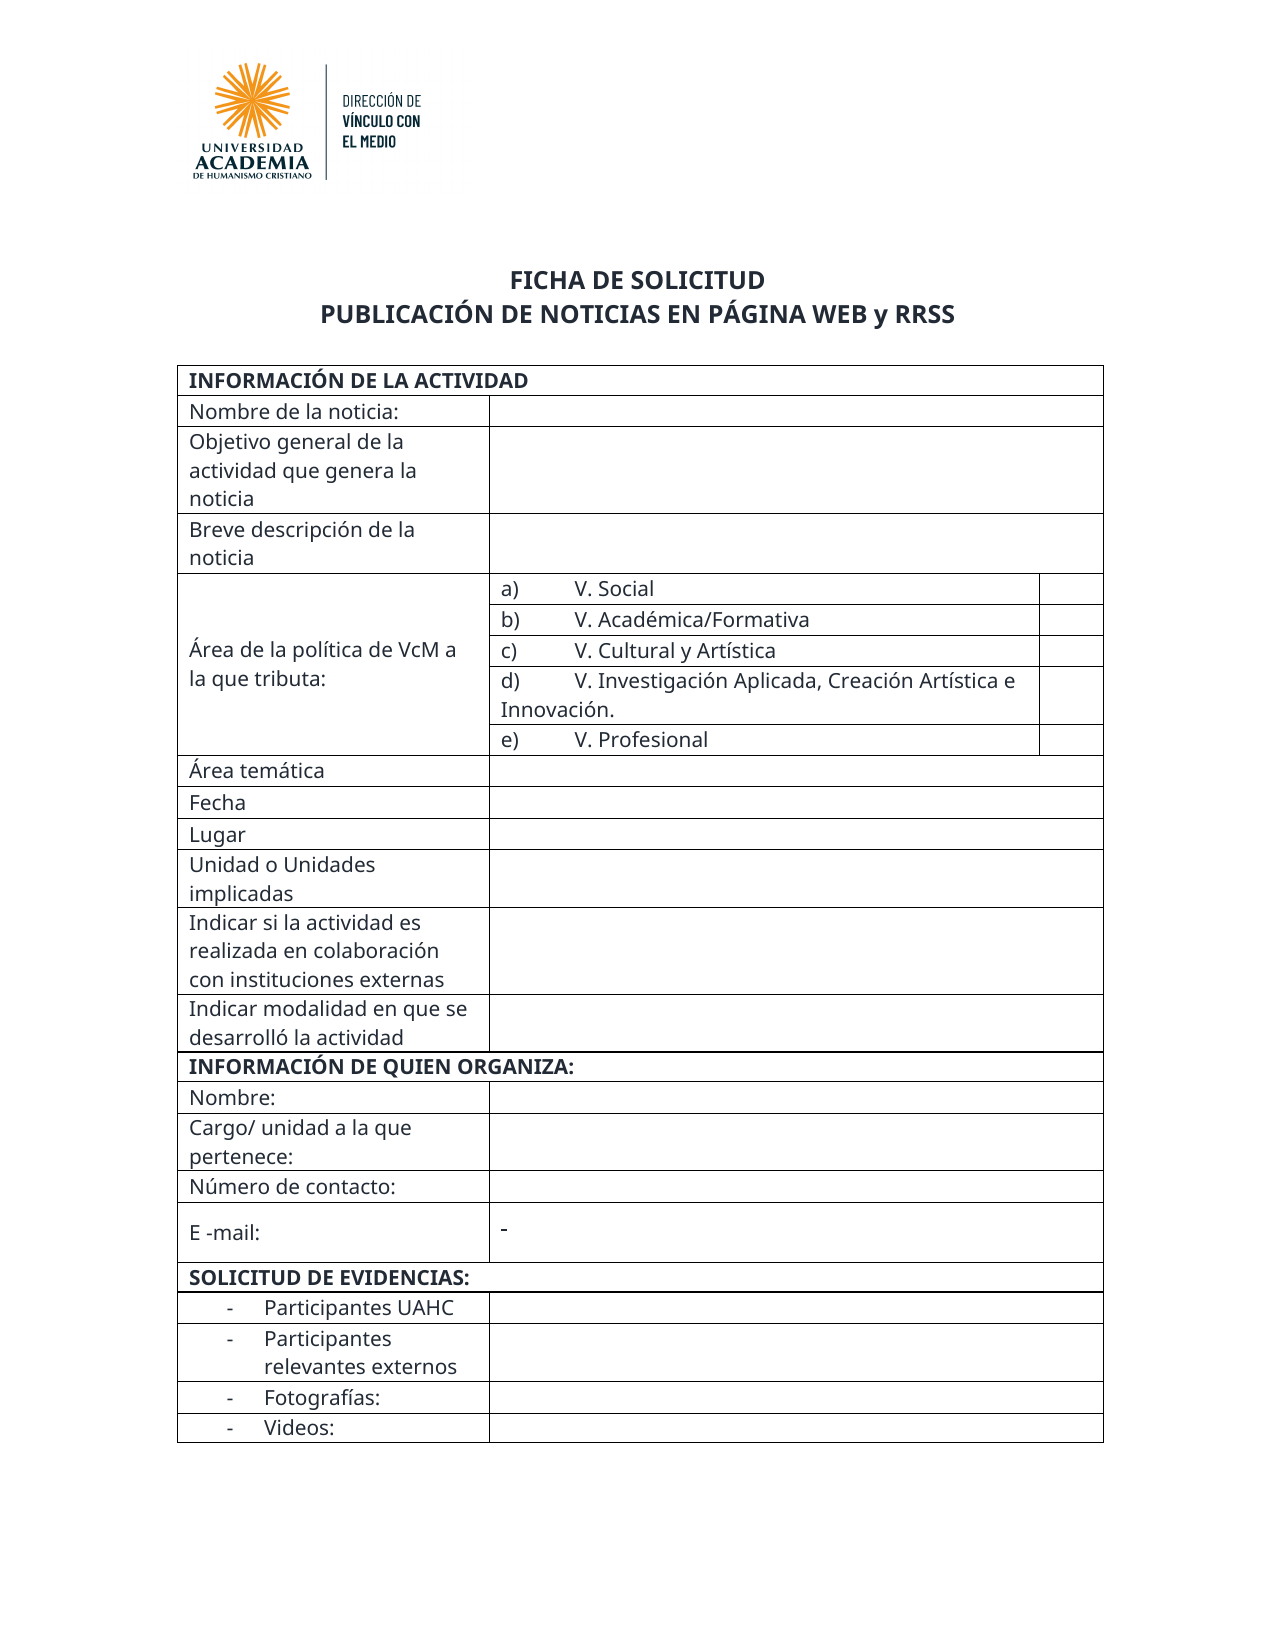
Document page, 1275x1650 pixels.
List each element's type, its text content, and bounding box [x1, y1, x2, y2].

table_cell Nombre de la noticia: [178, 396, 489, 426]
text PUBLICACIÓN DE NOTICIAS EN PÁGINA WEB y RRSS [177, 297, 1098, 331]
table_cell [490, 995, 1103, 1051]
table_cell Fotografías: [178, 1382, 489, 1412]
table_header INFORMACIÓN DE LA ACTIVIDAD [178, 366, 1103, 395]
table_cell [490, 787, 1103, 818]
table_cell [1040, 667, 1103, 723]
table_cell Área temática [178, 756, 489, 786]
table_cell [490, 850, 1103, 907]
table_cell V. Cultural y Artística [490, 636, 1039, 666]
table_cell Indicar modalidad en que se desarrolló la actividad [178, 995, 489, 1051]
table_cell [490, 396, 1103, 426]
table_cell [490, 427, 1103, 513]
table_cell Videos: [178, 1414, 489, 1442]
table_cell Participantes relevantes externos [178, 1324, 489, 1381]
table_cell [1040, 605, 1103, 635]
picture [177, 47, 475, 195]
table_cell [490, 1414, 1103, 1442]
table_cell [490, 756, 1103, 786]
table_cell [1040, 725, 1103, 754]
table_cell Nombre: [178, 1082, 489, 1112]
table_cell Breve descripción de la noticia [178, 514, 489, 573]
table_cell [1040, 636, 1103, 666]
table_cell Fecha [178, 787, 489, 818]
table_cell E -mail: [178, 1203, 489, 1262]
table_cell [490, 1203, 1103, 1262]
table_cell V. Investigación Aplicada, Creación Artística e Innovación. [490, 667, 1039, 723]
table_cell [490, 514, 1103, 573]
table_cell V. Social [490, 574, 1039, 604]
table_cell [490, 819, 1103, 849]
table_cell [490, 1324, 1103, 1381]
table_cell Unidad o Unidades implicadas [178, 850, 489, 907]
table_cell [490, 1293, 1103, 1323]
table_cell Cargo/ unidad a la que pertenece: [178, 1114, 489, 1170]
table_cell V. Profesional [490, 725, 1039, 754]
table_cell INFORMACIÓN DE QUIEN ORGANIZA: [178, 1053, 1103, 1081]
table_cell [490, 1082, 1103, 1112]
table_cell [490, 1382, 1103, 1412]
table_cell Indicar si la actividad es realizada en colaboración con instituciones externas [178, 908, 489, 993]
table_cell [1040, 574, 1103, 604]
text FICHA DE SOLICITUD [177, 263, 1098, 297]
table_cell Participantes UAHC [178, 1293, 489, 1323]
table_cell Número de contacto: [178, 1171, 489, 1202]
table_cell Área de la política de VcM a la que tributa: [178, 574, 489, 754]
table_cell Lugar [178, 819, 489, 849]
table_cell [490, 1171, 1103, 1202]
table_cell [490, 1114, 1103, 1170]
table_cell V. Académica/Formativa [490, 605, 1039, 635]
table_cell [490, 908, 1103, 993]
table_cell SOLICITUD DE EVIDENCIAS: [178, 1263, 1103, 1291]
table_cell Objetivo general de la actividad que genera la noticia [178, 427, 489, 513]
